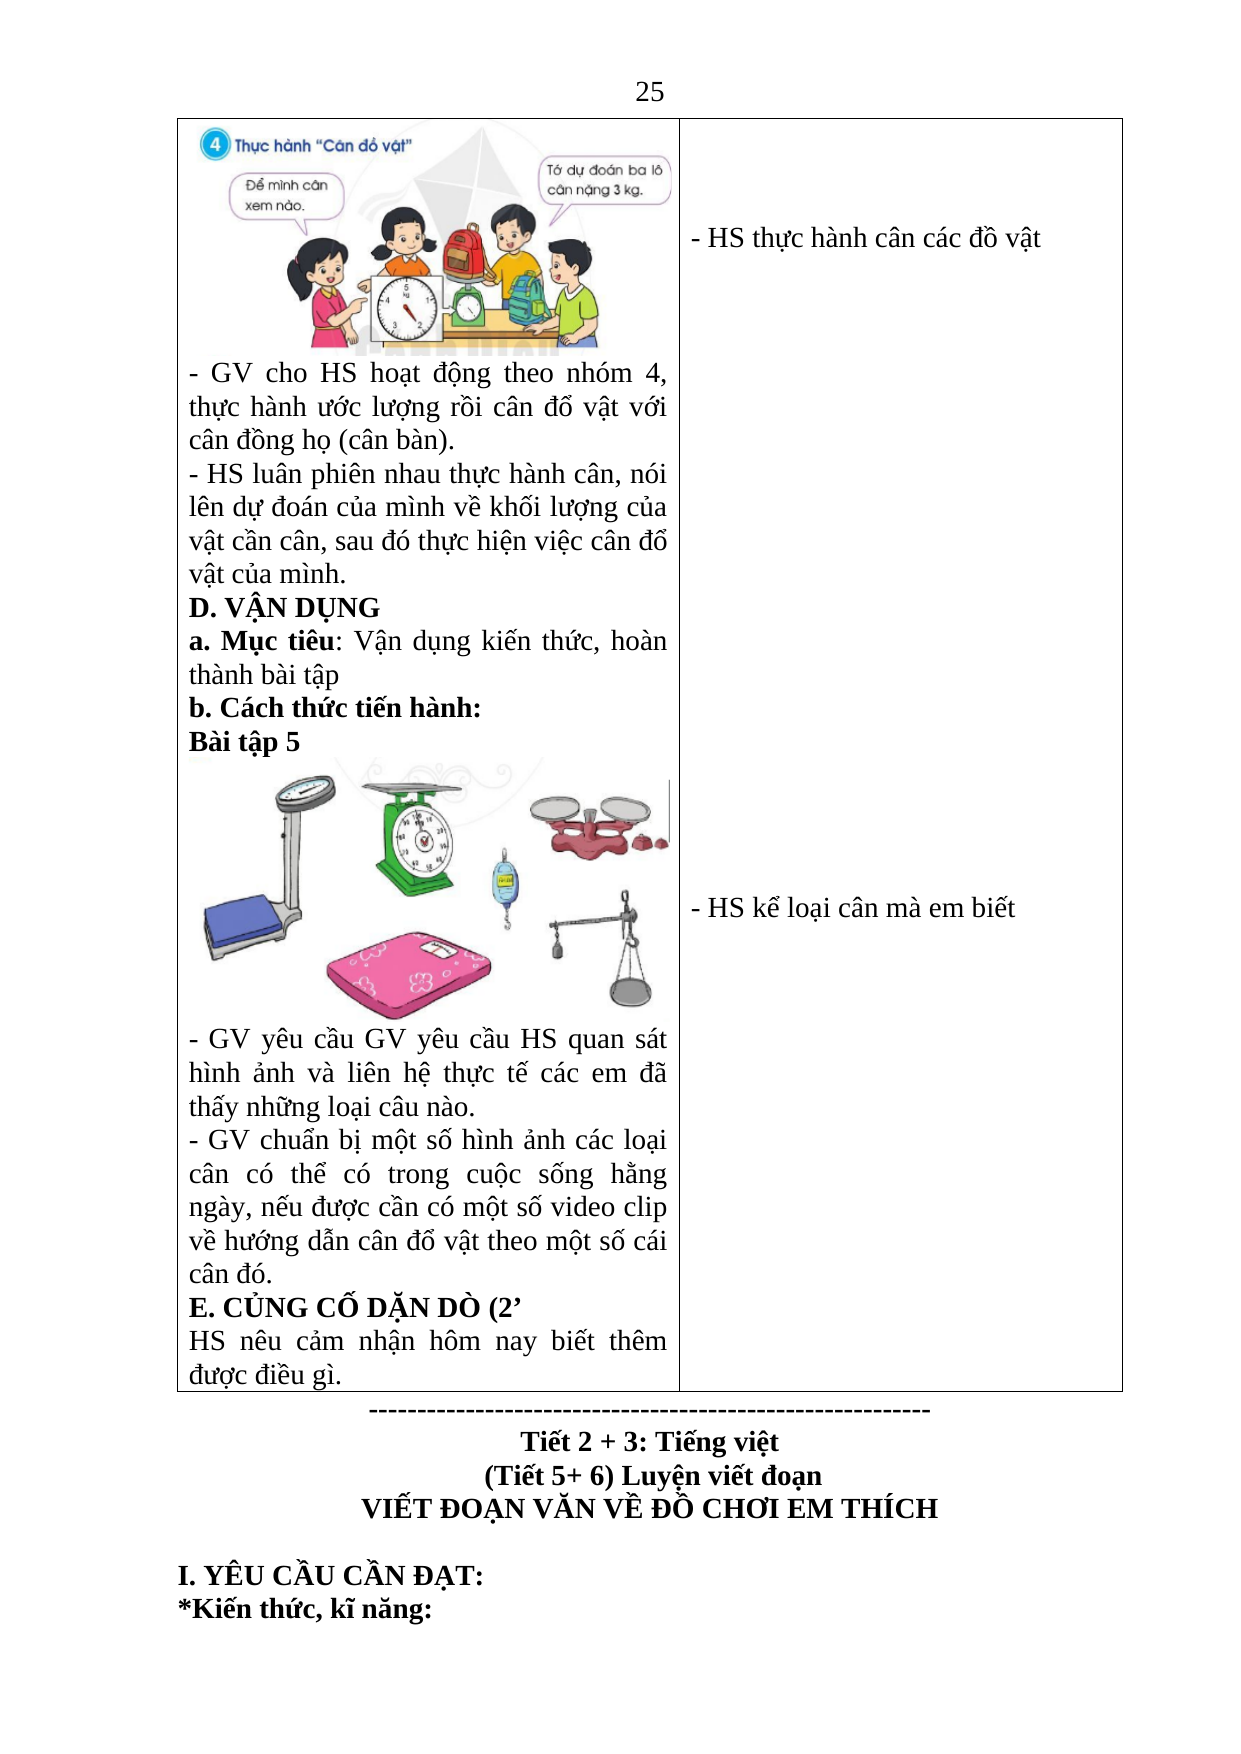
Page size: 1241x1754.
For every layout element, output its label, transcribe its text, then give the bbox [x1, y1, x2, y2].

picture [188, 119, 672, 356]
text ---------------------------------------------------------- [177, 1392, 1122, 1425]
text I. YÊU CẦU CẦN ĐẠT: [177, 1558, 1122, 1592]
text Tiết 2 + 3: Tiếng việt [177, 1425, 1122, 1458]
text VIẾT ĐOẠN VĂN VỀ ĐỒ CHƠI EM THÍCH [177, 1492, 1122, 1525]
table_cell Số cân nặng của Huy là: 29 + 3 = 32 (kg) Đáp số: 32 kg - HS thực hành cân các đồ vật - HS kể loại cân mà em biết [680, 119, 1122, 1391]
text *Kiến thức, kĩ năng: [177, 1592, 1122, 1625]
picture [188, 757, 670, 1022]
text (Tiết 5+ 6) Luyện viết đoạn [177, 1458, 1122, 1492]
